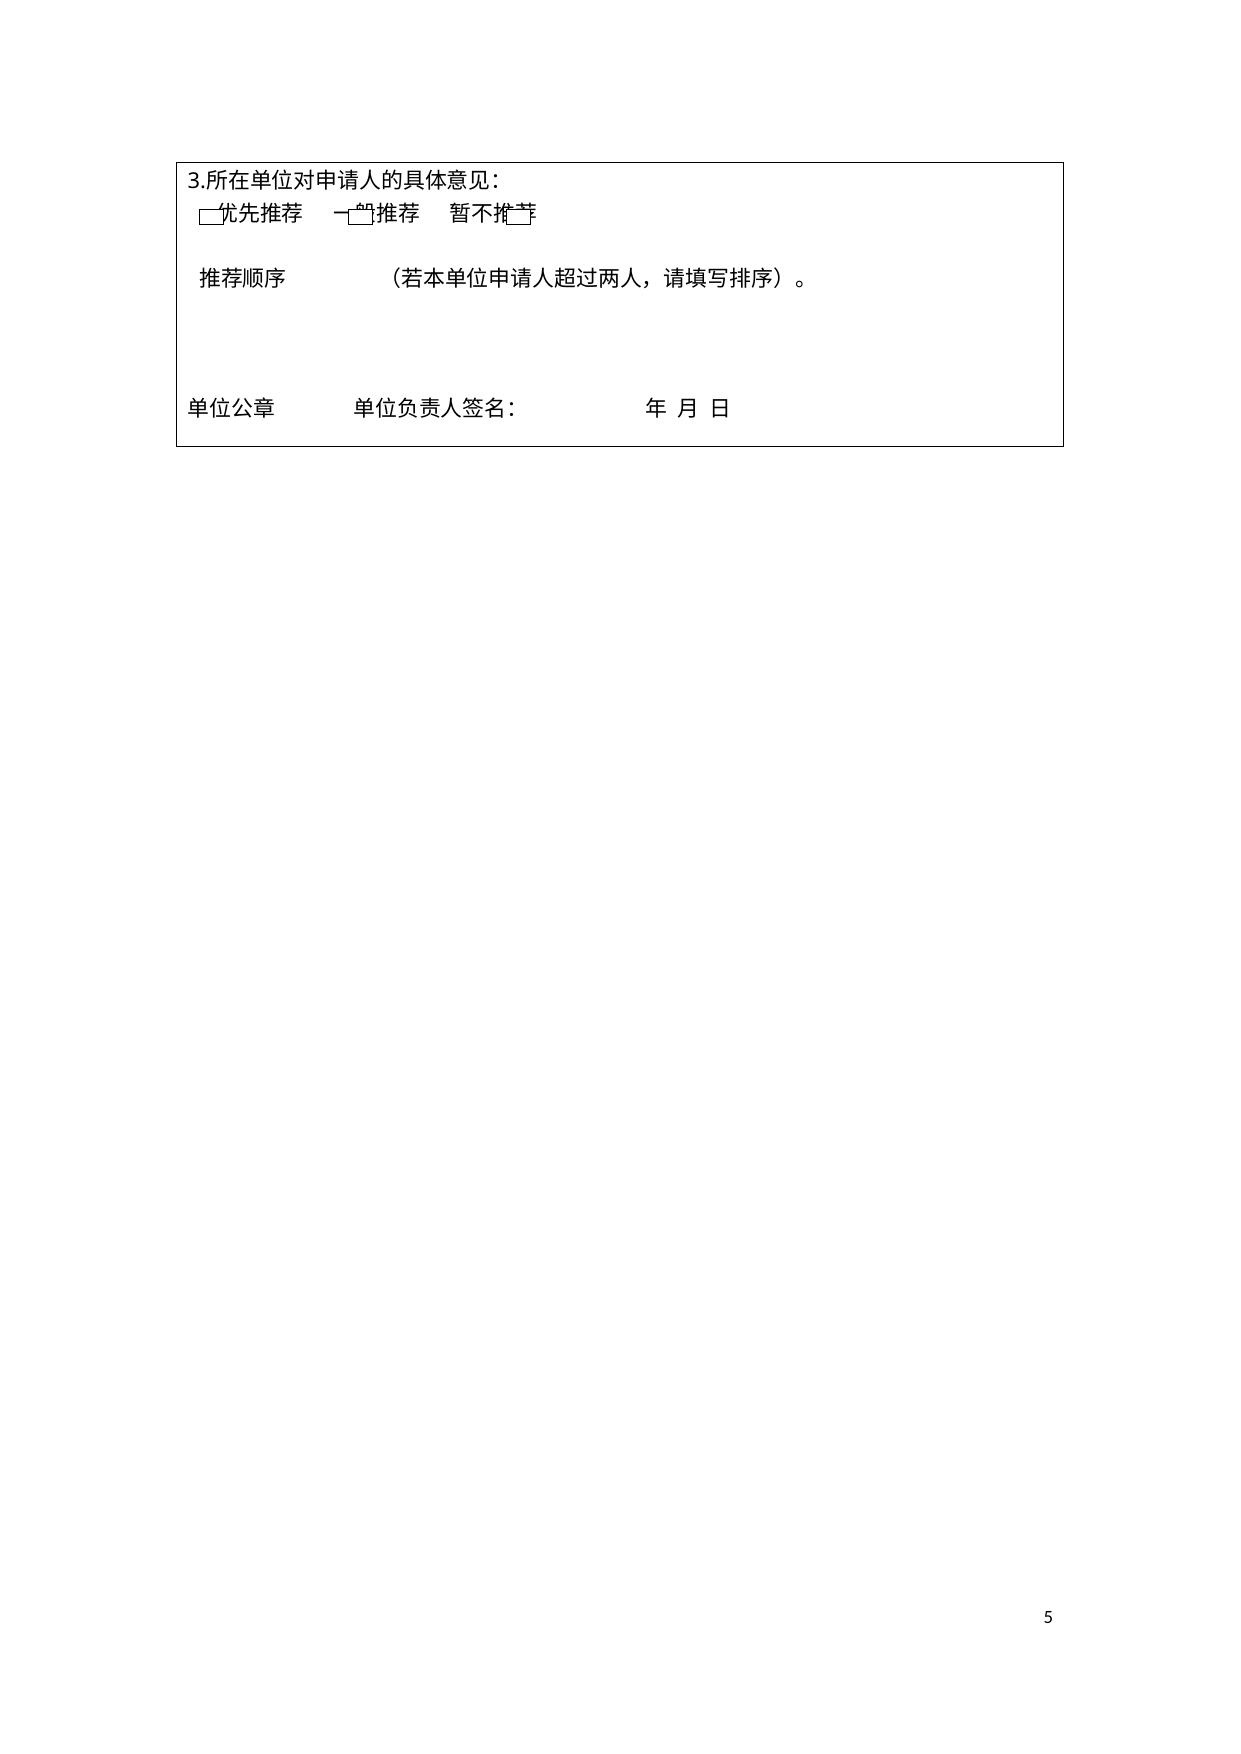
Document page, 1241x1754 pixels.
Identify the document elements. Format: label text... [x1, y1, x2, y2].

table_cell 3.所在单位对申请人的具体意见： 优先推荐 一般推荐 暂不推荐 推荐顺序 （若本单位申请人超过两人，请填写排序）。 单位公章 单位负责人签名： 年 月 日 [177, 163, 1063, 446]
